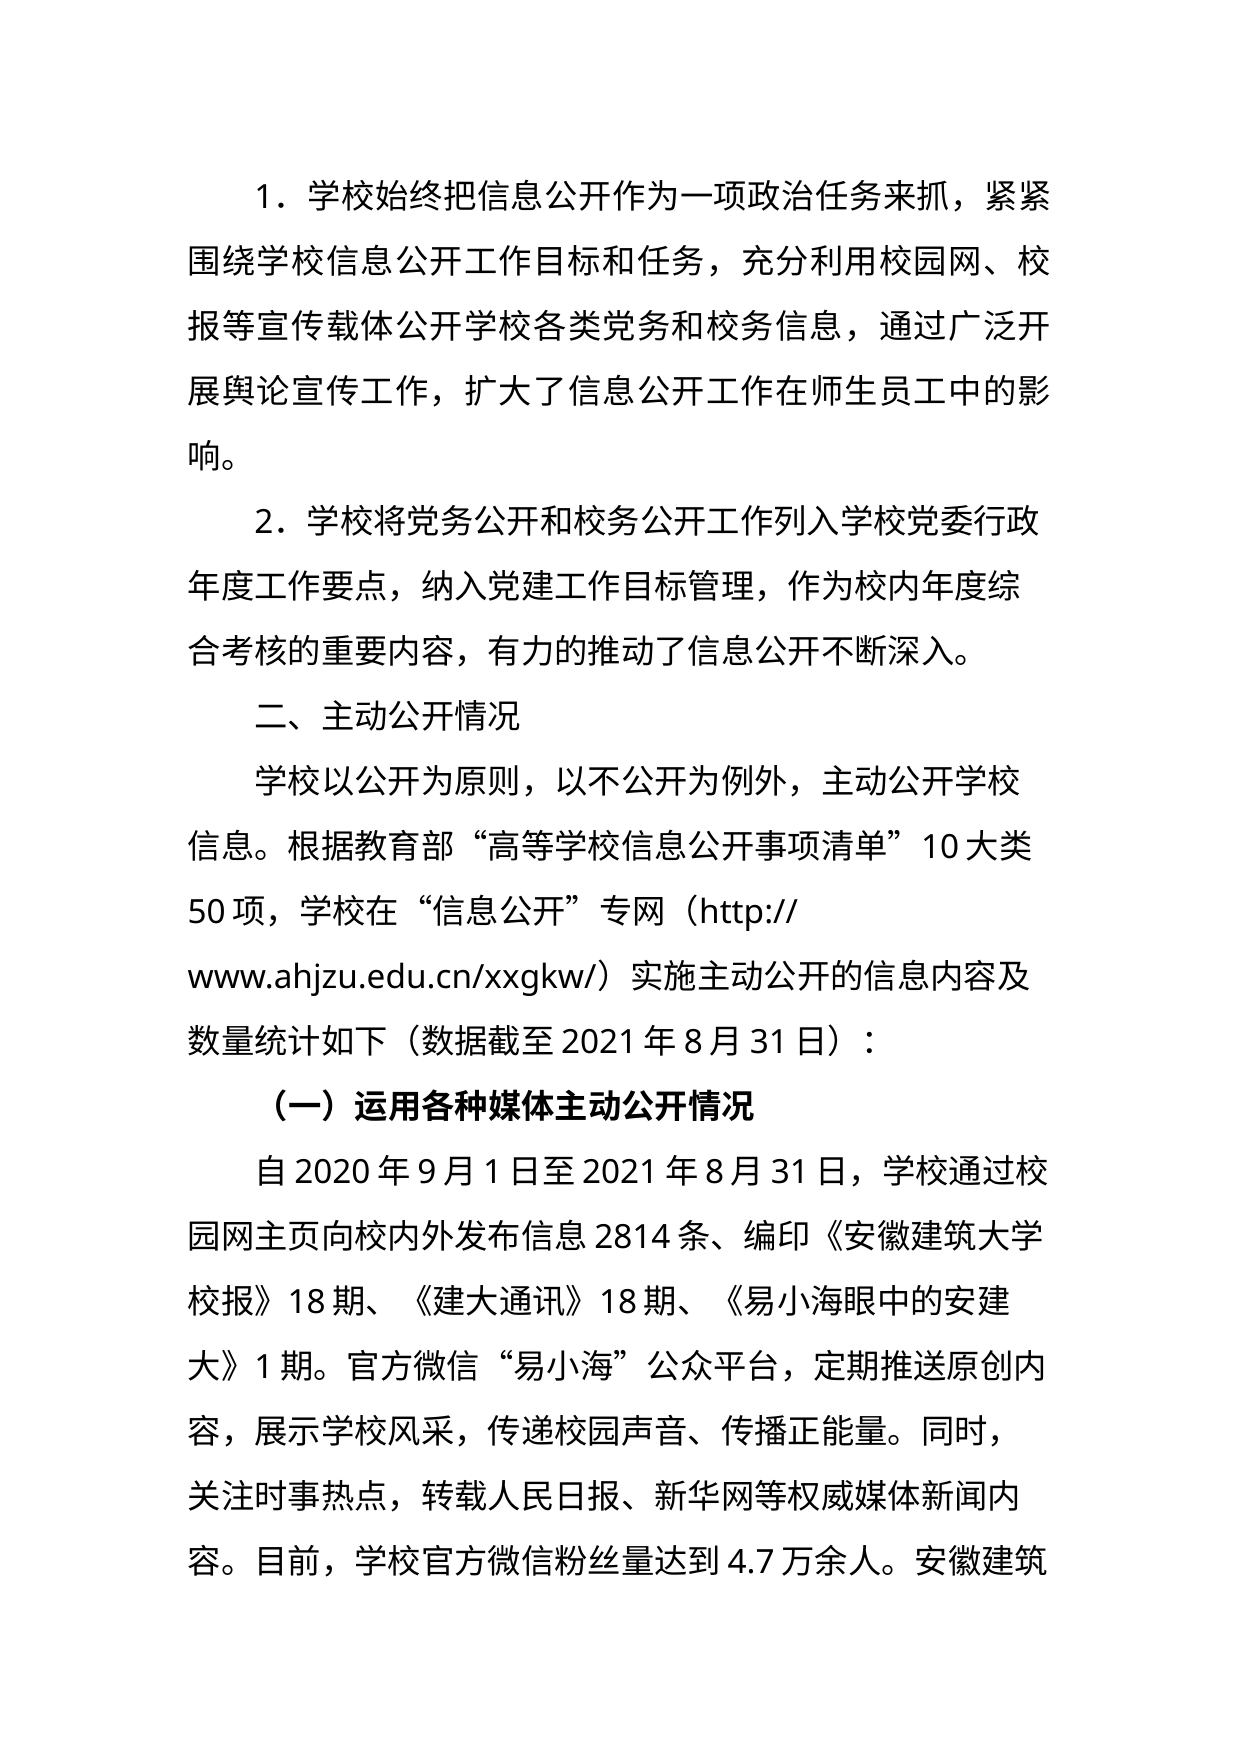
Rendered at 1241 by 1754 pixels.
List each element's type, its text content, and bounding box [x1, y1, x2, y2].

text （一）运用各种媒体主动公开情况 [187, 1072, 1053, 1137]
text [187, 1137, 1053, 1592]
text 学校以公开为原则，以不公开为例外，主动公开学校信息。根据教育部“高等学校信息公开事项清单”10大类50项，学校在“信息公开”专网（http://www.ahjzu.edu.cn/xxgkw/）实施主动公开的信息内容及数量统计如下（数据截至2021年8月31日）： [187, 747, 1053, 1072]
text 二、主动公开情况 [187, 682, 1053, 747]
text 2．学校将党务公开和校务公开工作列入学校党委行政年度工作要点，纳入党建工作目标管理，作为校内年度综合考核的重要内容，有力的推动了信息公开不断深入。 [187, 487, 1053, 682]
text 1．学校始终把信息公开作为一项政治任务来抓，紧紧围绕学校信息公开工作目标和任务，充分利用校园网、校报等宣传载体公开学校各类党务和校务信息，通过广泛开展舆论宣传工作，扩大了信息公开工作在师生员工中的影响。 [187, 162, 1053, 487]
